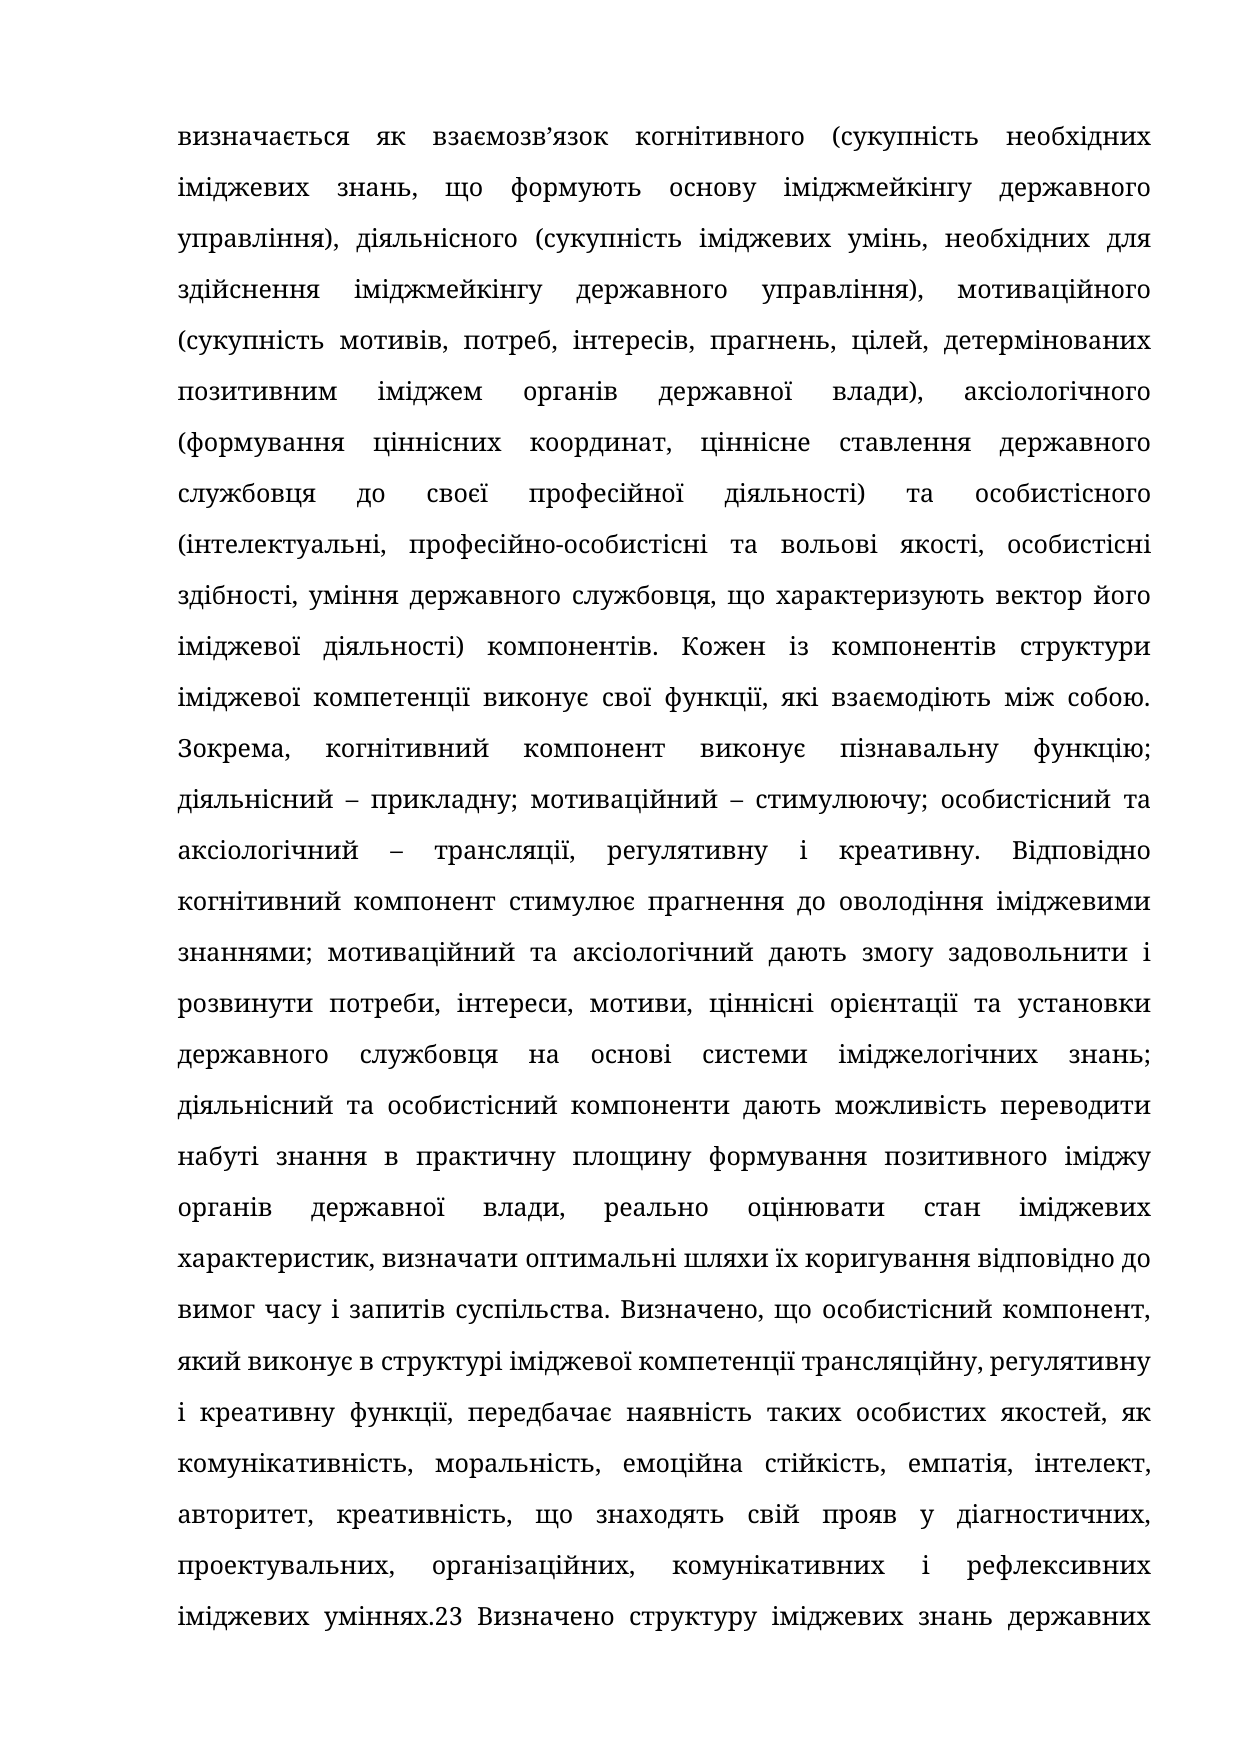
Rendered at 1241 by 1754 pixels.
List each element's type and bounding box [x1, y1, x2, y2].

text [177, 118, 1152, 1632]
